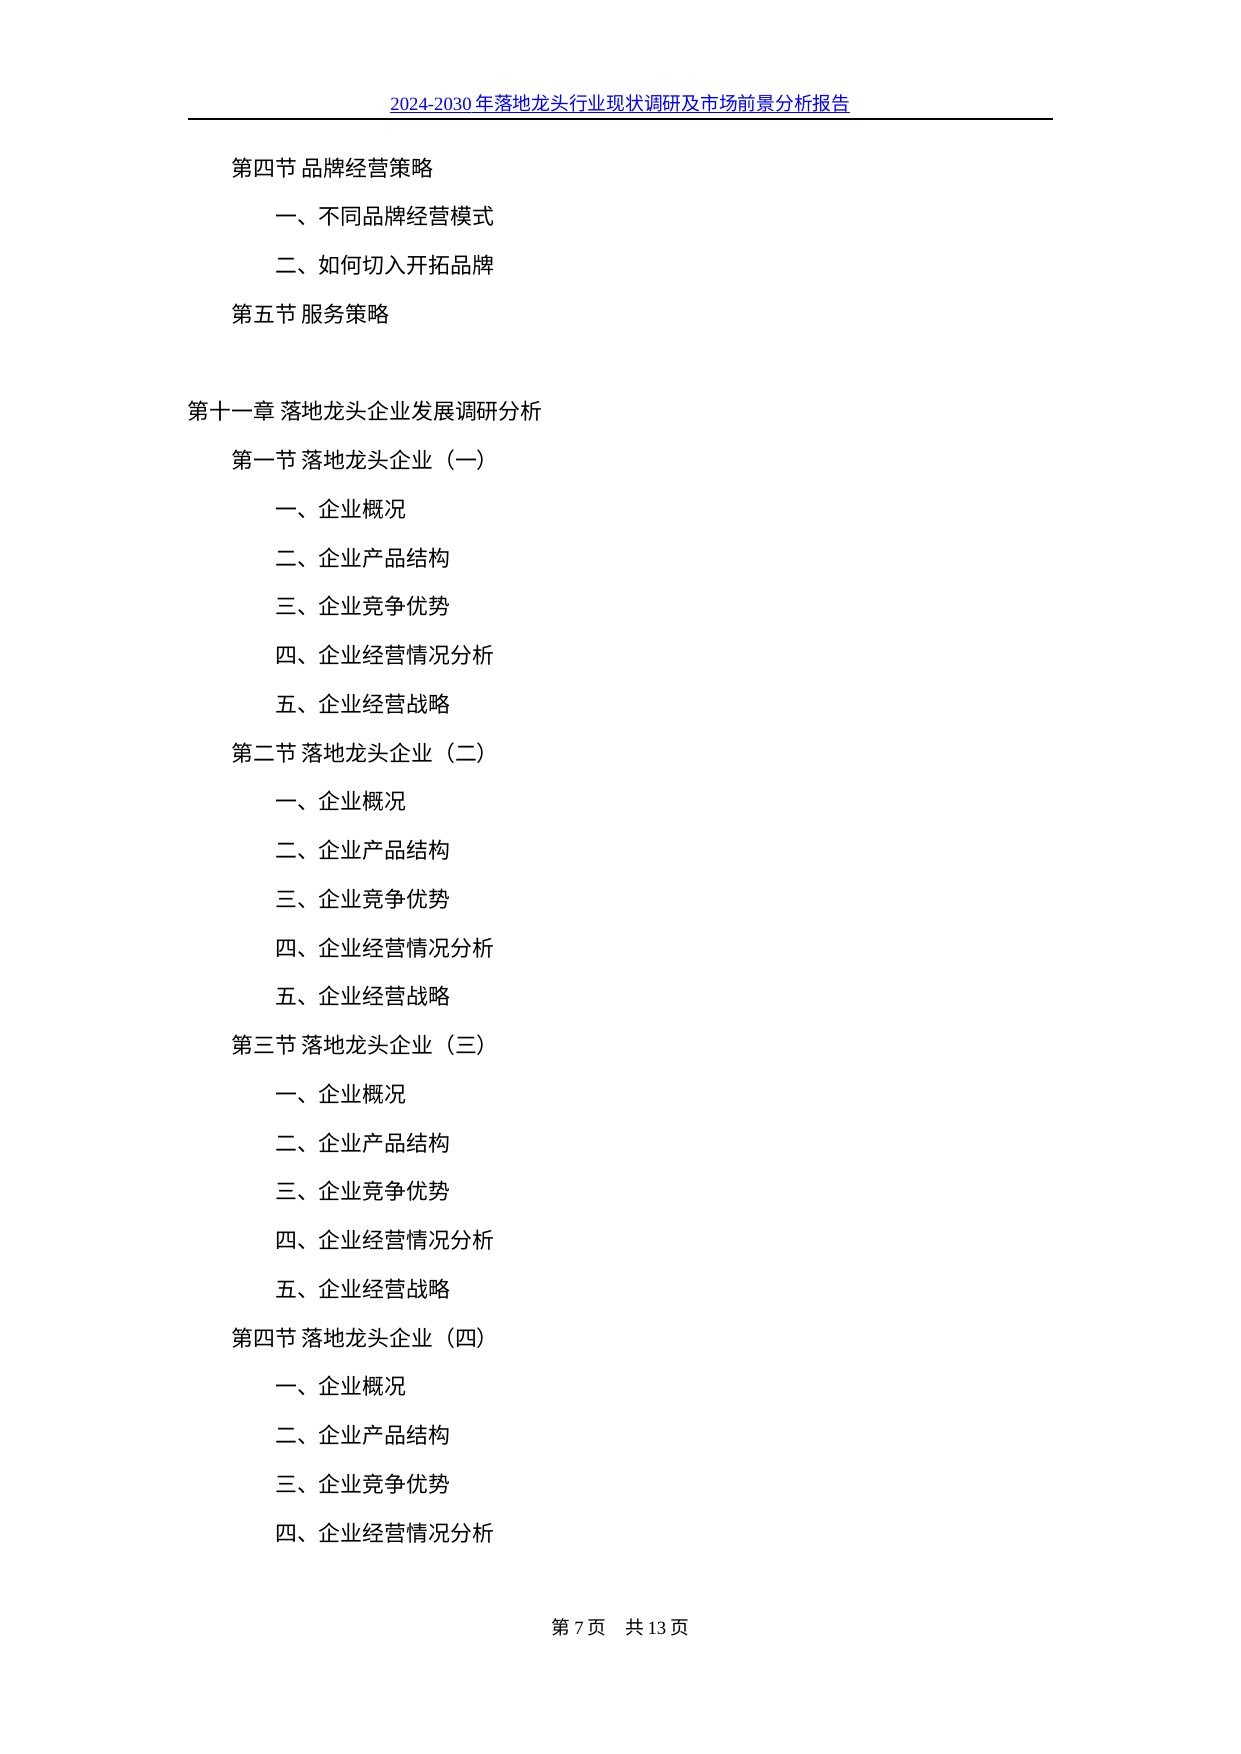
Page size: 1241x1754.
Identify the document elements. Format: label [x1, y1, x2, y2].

text [187, 150, 1053, 1548]
